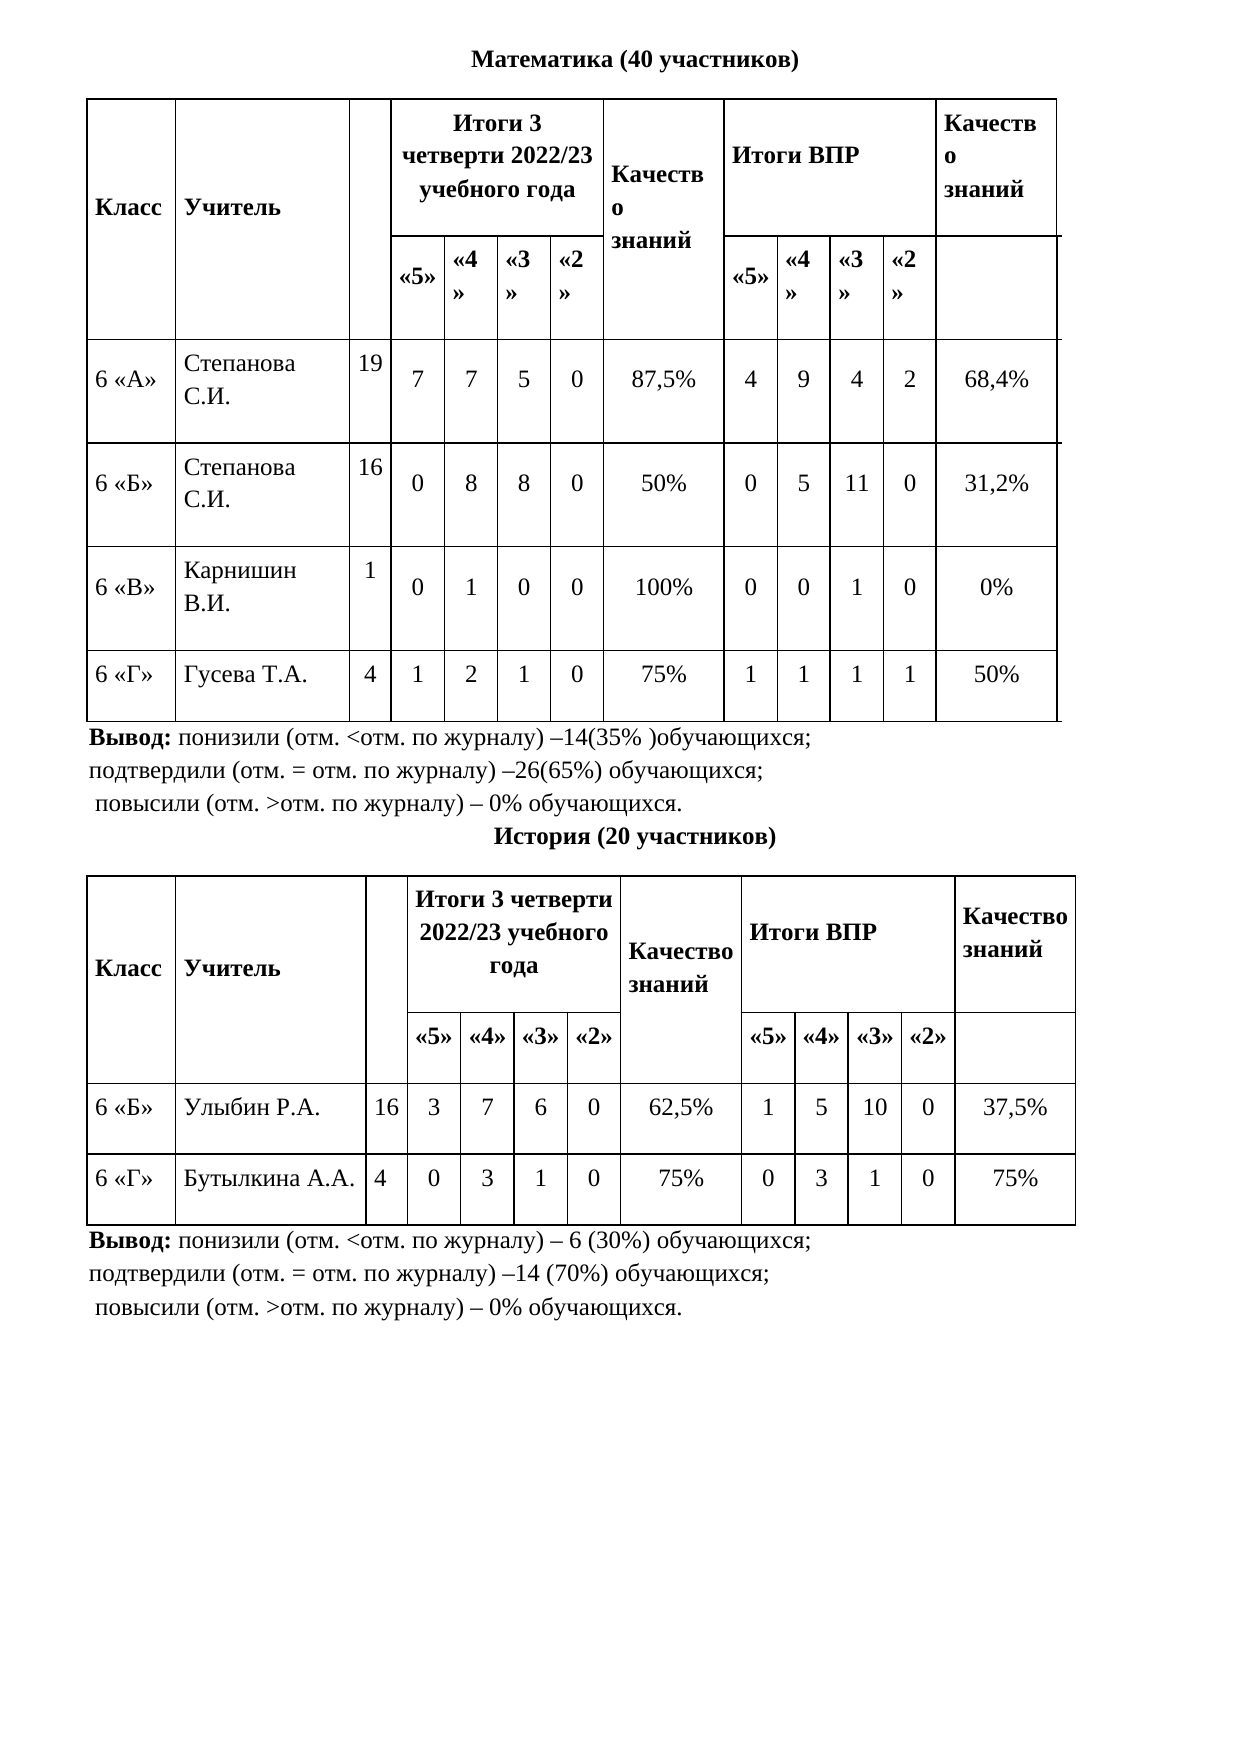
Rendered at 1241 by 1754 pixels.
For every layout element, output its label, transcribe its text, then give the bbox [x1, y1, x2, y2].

table_cell 19 [350, 340, 390, 442]
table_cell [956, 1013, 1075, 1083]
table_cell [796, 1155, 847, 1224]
table_cell «3» [498, 237, 550, 338]
table_cell 0 [884, 444, 935, 546]
text Вывод: понизили (отм. <отм. по журналу) –14(35% )обучающихся; [89, 722, 1181, 751]
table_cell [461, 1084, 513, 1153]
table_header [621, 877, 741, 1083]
table_header [350, 100, 390, 338]
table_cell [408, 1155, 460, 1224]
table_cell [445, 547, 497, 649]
table_header Итоги ВПР [725, 100, 935, 235]
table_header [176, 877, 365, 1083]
table_cell 8 [445, 444, 497, 546]
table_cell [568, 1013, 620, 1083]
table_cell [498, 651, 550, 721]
table_cell [1058, 444, 1062, 546]
table_cell Карнишин В.И. [176, 547, 349, 649]
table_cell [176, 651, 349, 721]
table_cell «5» [725, 237, 777, 338]
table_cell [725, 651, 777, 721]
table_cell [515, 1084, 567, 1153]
table_cell 0 [551, 340, 603, 442]
table_cell 6 «Б» [88, 444, 175, 546]
table_cell 4 [831, 340, 883, 442]
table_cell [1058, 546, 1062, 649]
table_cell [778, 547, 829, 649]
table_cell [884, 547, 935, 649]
table_header Учитель [176, 100, 349, 338]
table_cell 7 [392, 340, 444, 442]
table_cell [937, 237, 1056, 338]
table_cell 4 [725, 340, 777, 442]
table_cell 2 [884, 340, 935, 442]
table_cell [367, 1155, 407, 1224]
table_cell «2» [884, 237, 935, 338]
table_cell «3» [831, 237, 883, 338]
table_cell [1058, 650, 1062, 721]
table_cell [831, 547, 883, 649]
text Вывод: понизили (отм. <отм. по журналу) – 6 (30%) обучающихся; [89, 1226, 1181, 1254]
table_cell «2» [551, 237, 603, 338]
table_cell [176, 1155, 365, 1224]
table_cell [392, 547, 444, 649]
table_cell Степанова С.И. [176, 444, 349, 546]
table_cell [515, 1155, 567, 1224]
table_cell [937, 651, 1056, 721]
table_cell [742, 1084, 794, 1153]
table_cell 6 «В» [88, 547, 175, 649]
table_cell 0 [392, 444, 444, 546]
text подтвердили (отм. = отм. по журналу) –14 (70%) обучающихся; [89, 1258, 1181, 1287]
table_cell 11 [831, 444, 883, 546]
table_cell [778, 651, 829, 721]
table_header Качество знаний [937, 100, 1056, 235]
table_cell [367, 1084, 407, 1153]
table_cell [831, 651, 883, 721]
table_cell 8 [498, 444, 550, 546]
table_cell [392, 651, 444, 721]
table_cell 16 [350, 444, 390, 546]
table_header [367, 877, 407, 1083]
table_cell Степанова С.И. [176, 340, 349, 442]
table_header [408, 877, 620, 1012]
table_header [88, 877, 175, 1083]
table_cell 87,5% [604, 340, 723, 442]
text повысили (отм. >отм. по журналу) – 0% обучающихся. [89, 788, 1181, 817]
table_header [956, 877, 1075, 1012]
table_cell 31,2% [937, 444, 1056, 546]
text Математика (40 участников) [89, 44, 1181, 73]
text История (20 участников) [89, 821, 1181, 850]
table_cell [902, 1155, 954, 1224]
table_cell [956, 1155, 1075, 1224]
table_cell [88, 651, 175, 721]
table_cell 50% [604, 444, 723, 546]
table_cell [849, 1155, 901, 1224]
table_cell «4» [445, 237, 497, 338]
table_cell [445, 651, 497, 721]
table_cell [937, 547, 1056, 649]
table_cell 0 [551, 444, 603, 546]
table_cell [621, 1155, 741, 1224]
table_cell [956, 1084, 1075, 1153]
table_cell [1058, 340, 1062, 442]
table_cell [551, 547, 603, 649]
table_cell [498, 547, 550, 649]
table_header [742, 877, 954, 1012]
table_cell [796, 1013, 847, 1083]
text повысили (отм. >отм. по журналу) – 0% обучающихся. [89, 1292, 1181, 1320]
table_cell 0 [725, 444, 777, 546]
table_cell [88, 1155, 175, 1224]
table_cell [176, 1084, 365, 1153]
table_cell 9 [778, 340, 829, 442]
text подтвердили (отм. = отм. по журналу) –26(65%) обучающихся; [89, 755, 1181, 784]
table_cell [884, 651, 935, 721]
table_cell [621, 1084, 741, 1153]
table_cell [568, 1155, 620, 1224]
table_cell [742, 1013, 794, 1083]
table_cell 7 [445, 340, 497, 442]
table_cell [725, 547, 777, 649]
table_cell 5 [498, 340, 550, 442]
table_header Итоги 3 четверти 2022/23 учебного года [392, 100, 603, 235]
table_cell «4» [778, 237, 829, 338]
table_header Качество знаний [604, 100, 723, 338]
table_cell 68,4% [937, 340, 1056, 442]
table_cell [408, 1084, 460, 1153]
table_cell [1058, 237, 1062, 338]
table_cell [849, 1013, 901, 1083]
table_cell 6 «А» [88, 340, 175, 442]
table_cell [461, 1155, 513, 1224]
table_cell 5 [778, 444, 829, 546]
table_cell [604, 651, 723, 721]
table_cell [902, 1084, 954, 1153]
table_header Класс [88, 100, 175, 338]
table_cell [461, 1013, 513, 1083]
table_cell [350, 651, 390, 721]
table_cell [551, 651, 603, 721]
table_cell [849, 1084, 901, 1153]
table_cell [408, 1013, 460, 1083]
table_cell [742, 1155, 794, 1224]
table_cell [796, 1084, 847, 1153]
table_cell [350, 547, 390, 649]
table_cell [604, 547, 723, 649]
table_cell «5» [392, 237, 444, 338]
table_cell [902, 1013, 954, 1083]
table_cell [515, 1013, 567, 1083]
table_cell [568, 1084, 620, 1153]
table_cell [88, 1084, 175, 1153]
